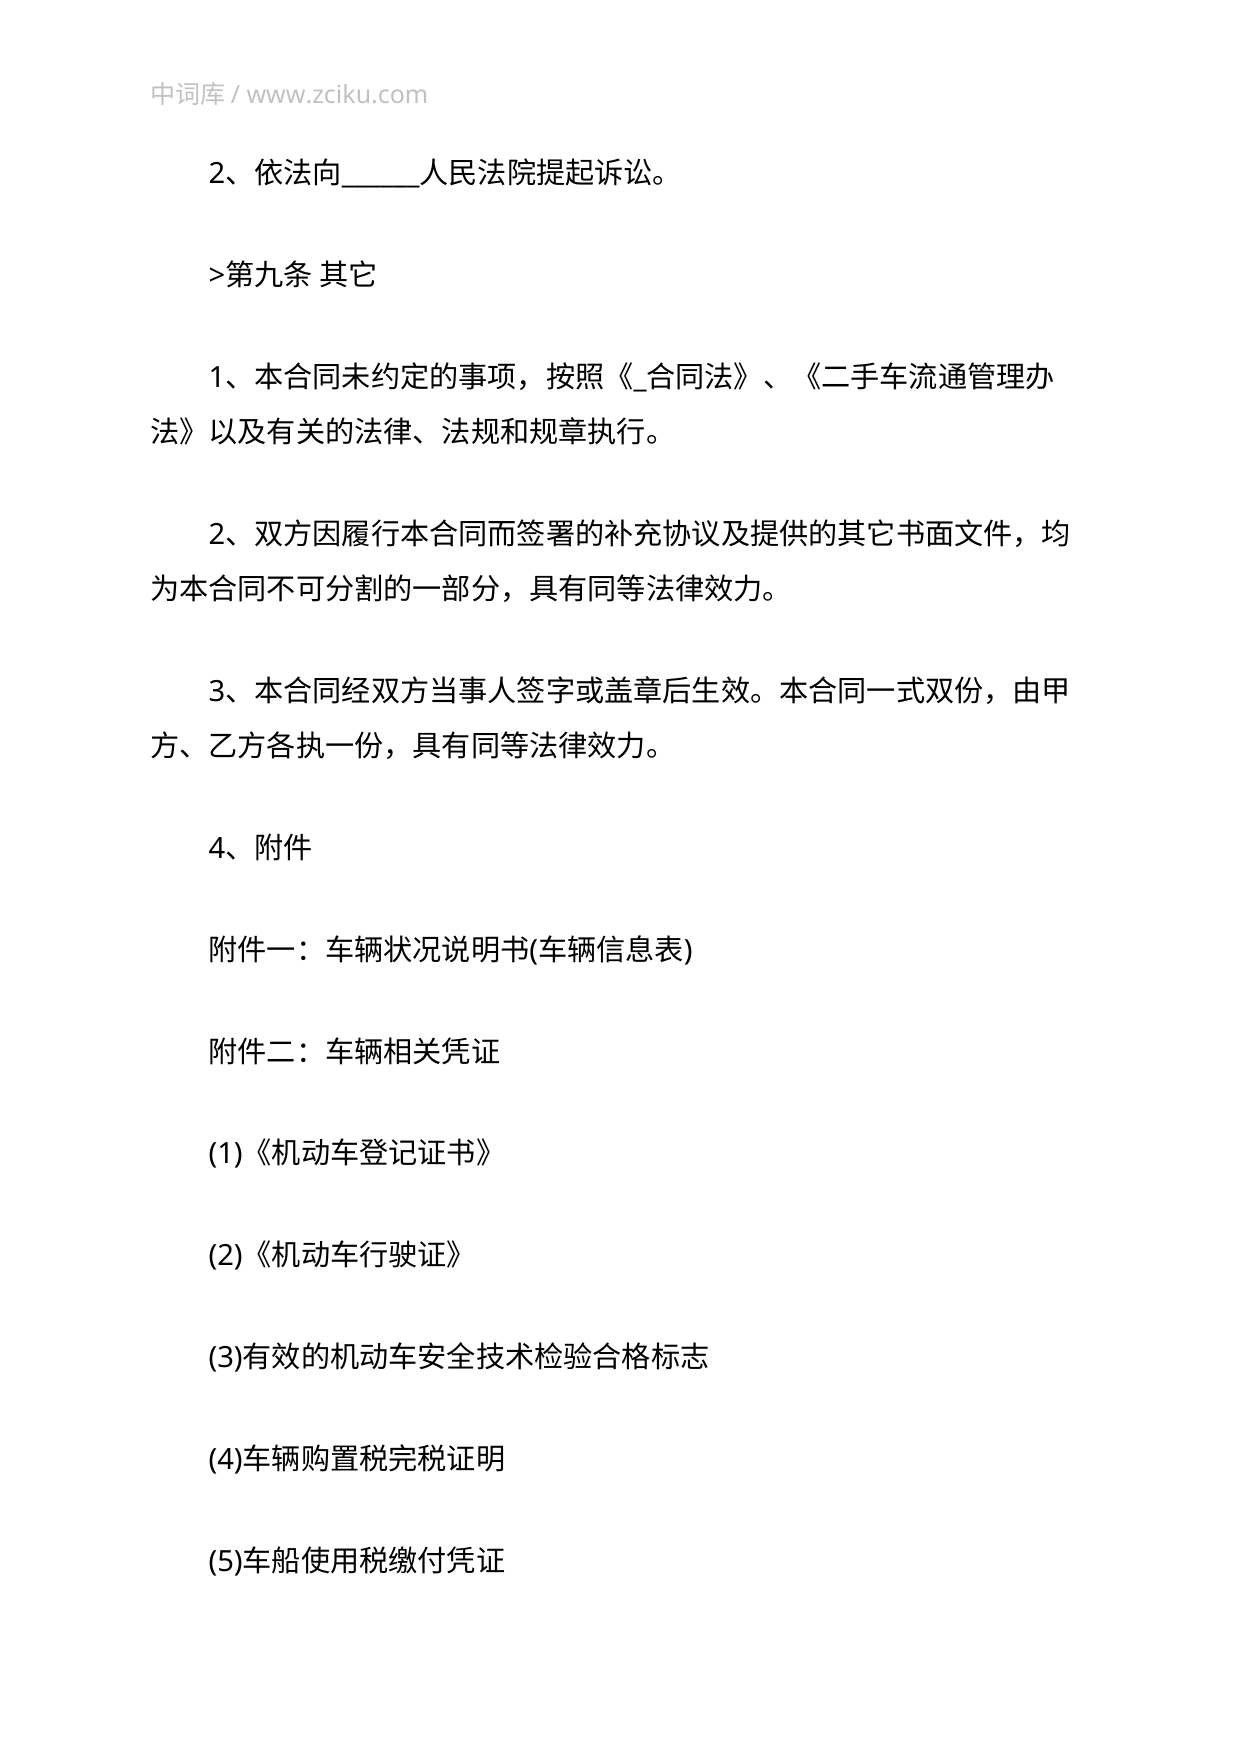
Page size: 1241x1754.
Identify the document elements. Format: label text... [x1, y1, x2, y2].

text 附件二：车辆相关凭证 [150, 1028, 1090, 1071]
text (3)有效的机动车安全技术检验合格标志 [150, 1334, 1090, 1376]
text >第九条 其它 [150, 252, 1090, 294]
text 附件一：车辆状况说明书(车辆信息表) [150, 926, 1090, 969]
text 4、附件 [150, 824, 1090, 867]
text (1)《机动车登记证书》 [150, 1130, 1090, 1172]
text 2、双方因履行本合同而签署的补充协议及提供的其它书面文件，均为本合同不可分割的一部分，具有同等法律效力。 [150, 511, 1090, 608]
text 1、本合同未约定的事项，按照《_合同法》、《二手车流通管理办法》以及有关的法律、法规和规章执行。 [150, 354, 1090, 451]
text (2)《机动车行驶证》 [150, 1232, 1090, 1274]
text (4)车辆购置税完税证明 [150, 1436, 1090, 1478]
text 2、依法向______人民法院提起诉讼。 [150, 150, 1090, 192]
text (5)车船使用税缴付凭证 [150, 1538, 1090, 1580]
text 3、本合同经双方当事人签字或盖章后生效。本合同一式双份，由甲方、乙方各执一份，具有同等法律效力。 [150, 667, 1090, 765]
